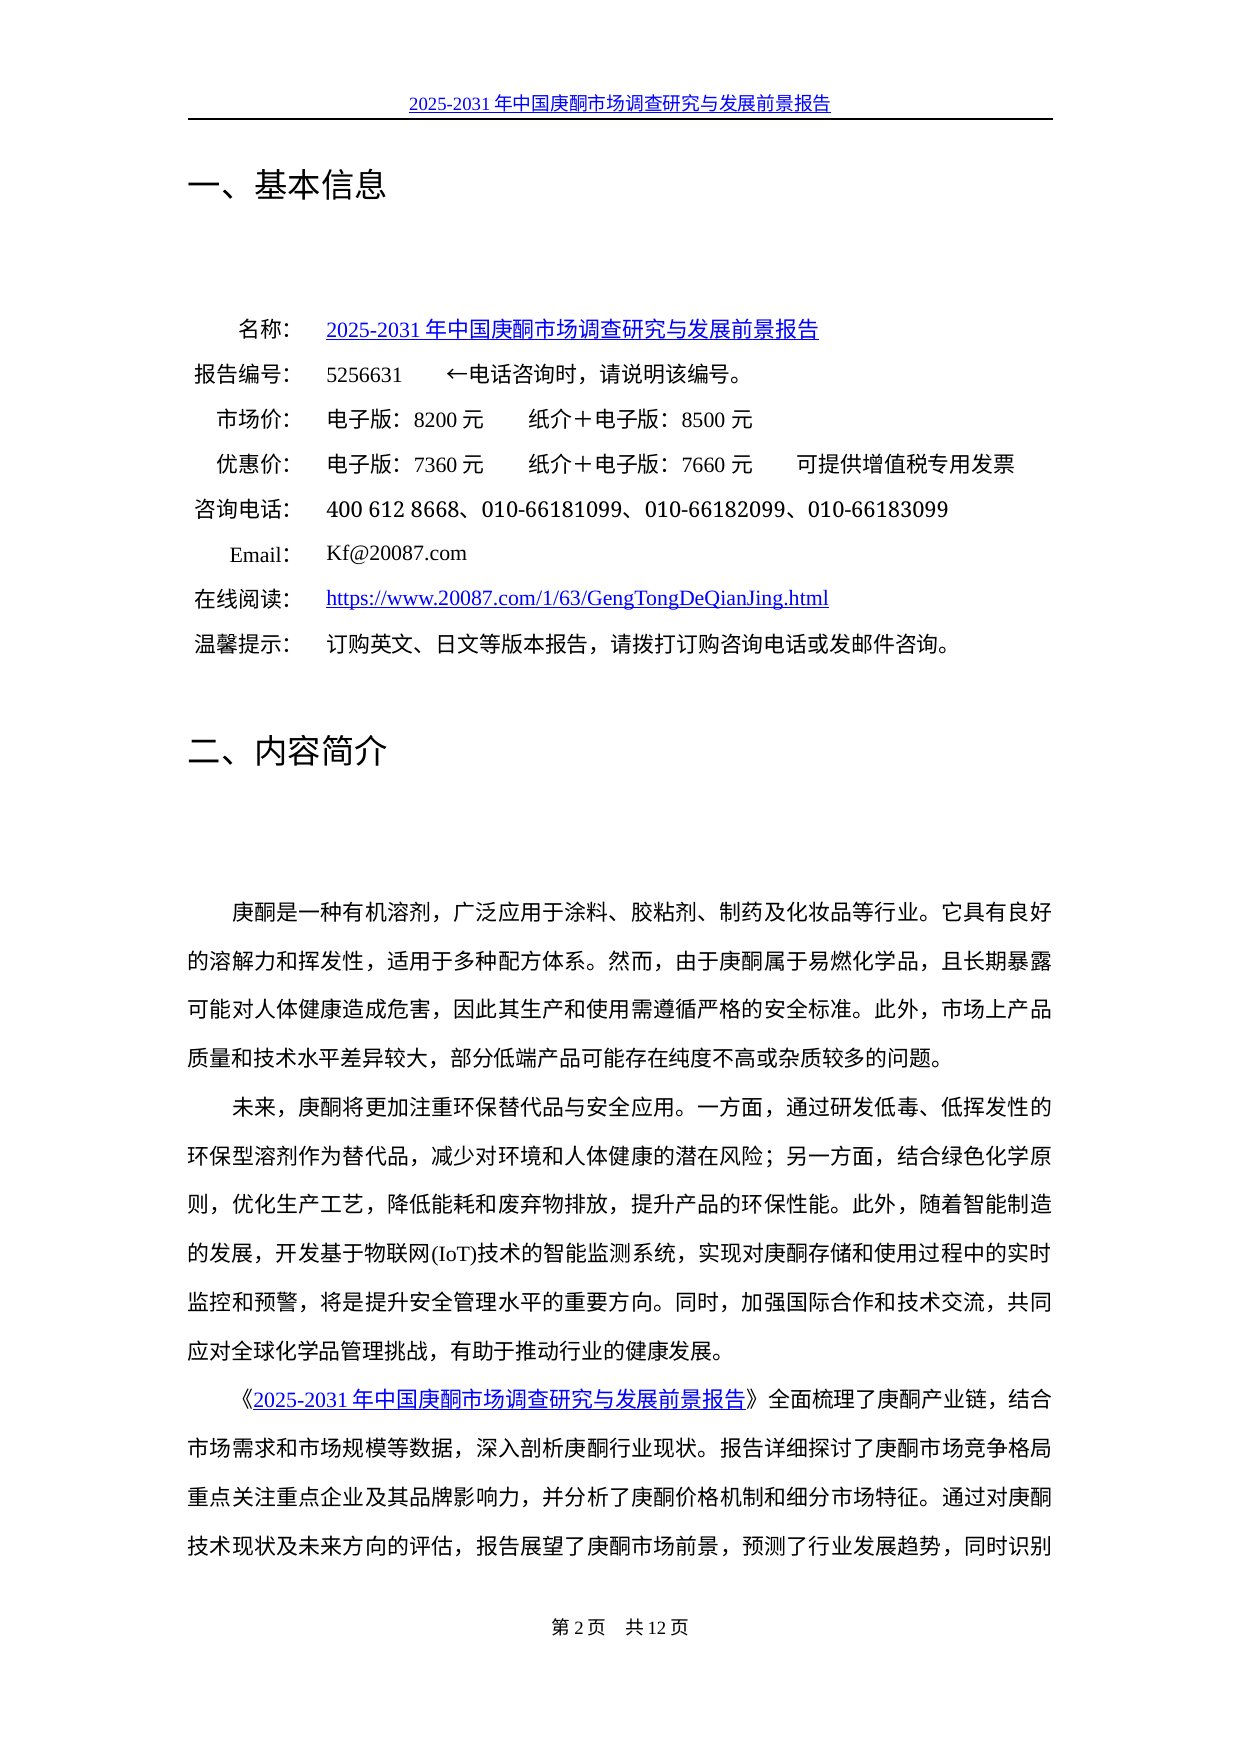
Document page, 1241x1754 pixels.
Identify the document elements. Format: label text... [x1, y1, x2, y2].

table_cell 电子版：8200 元 纸介＋电子版：8500 元 [315, 402, 1073, 447]
table_cell 优惠价： [167, 447, 315, 492]
title 一、基本信息 [187, 150, 1053, 215]
title 二、内容简介 [187, 717, 1053, 782]
table_cell 5256631 ←电话咨询时，请说明该编号。 [315, 357, 1073, 402]
table_cell Kf@20087.com [315, 537, 1073, 582]
table_cell 温馨提示： [167, 627, 315, 672]
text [187, 894, 1053, 1561]
table_cell 电子版：7360 元 纸介＋电子版：7660 元 可提供增值税专用发票 [315, 447, 1073, 492]
table_cell 订购英文、日文等版本报告，请拨打订购咨询电话或发邮件咨询。 [315, 627, 1073, 672]
table_cell 咨询电话： [167, 492, 315, 537]
table_cell Email： [167, 537, 315, 582]
table_header 名称： [167, 312, 315, 357]
table_cell 市场价： [167, 402, 315, 447]
table_header 2025-2031年中国庚酮市场调查研究与发展前景报告 [315, 312, 1073, 357]
table_cell 报告编号： [167, 357, 315, 402]
table_cell [315, 582, 1073, 627]
table_cell 在线阅读： [167, 582, 315, 627]
table_cell 400 612 8668、010-66181099、010-66182099、010-66183099 [315, 492, 1073, 537]
